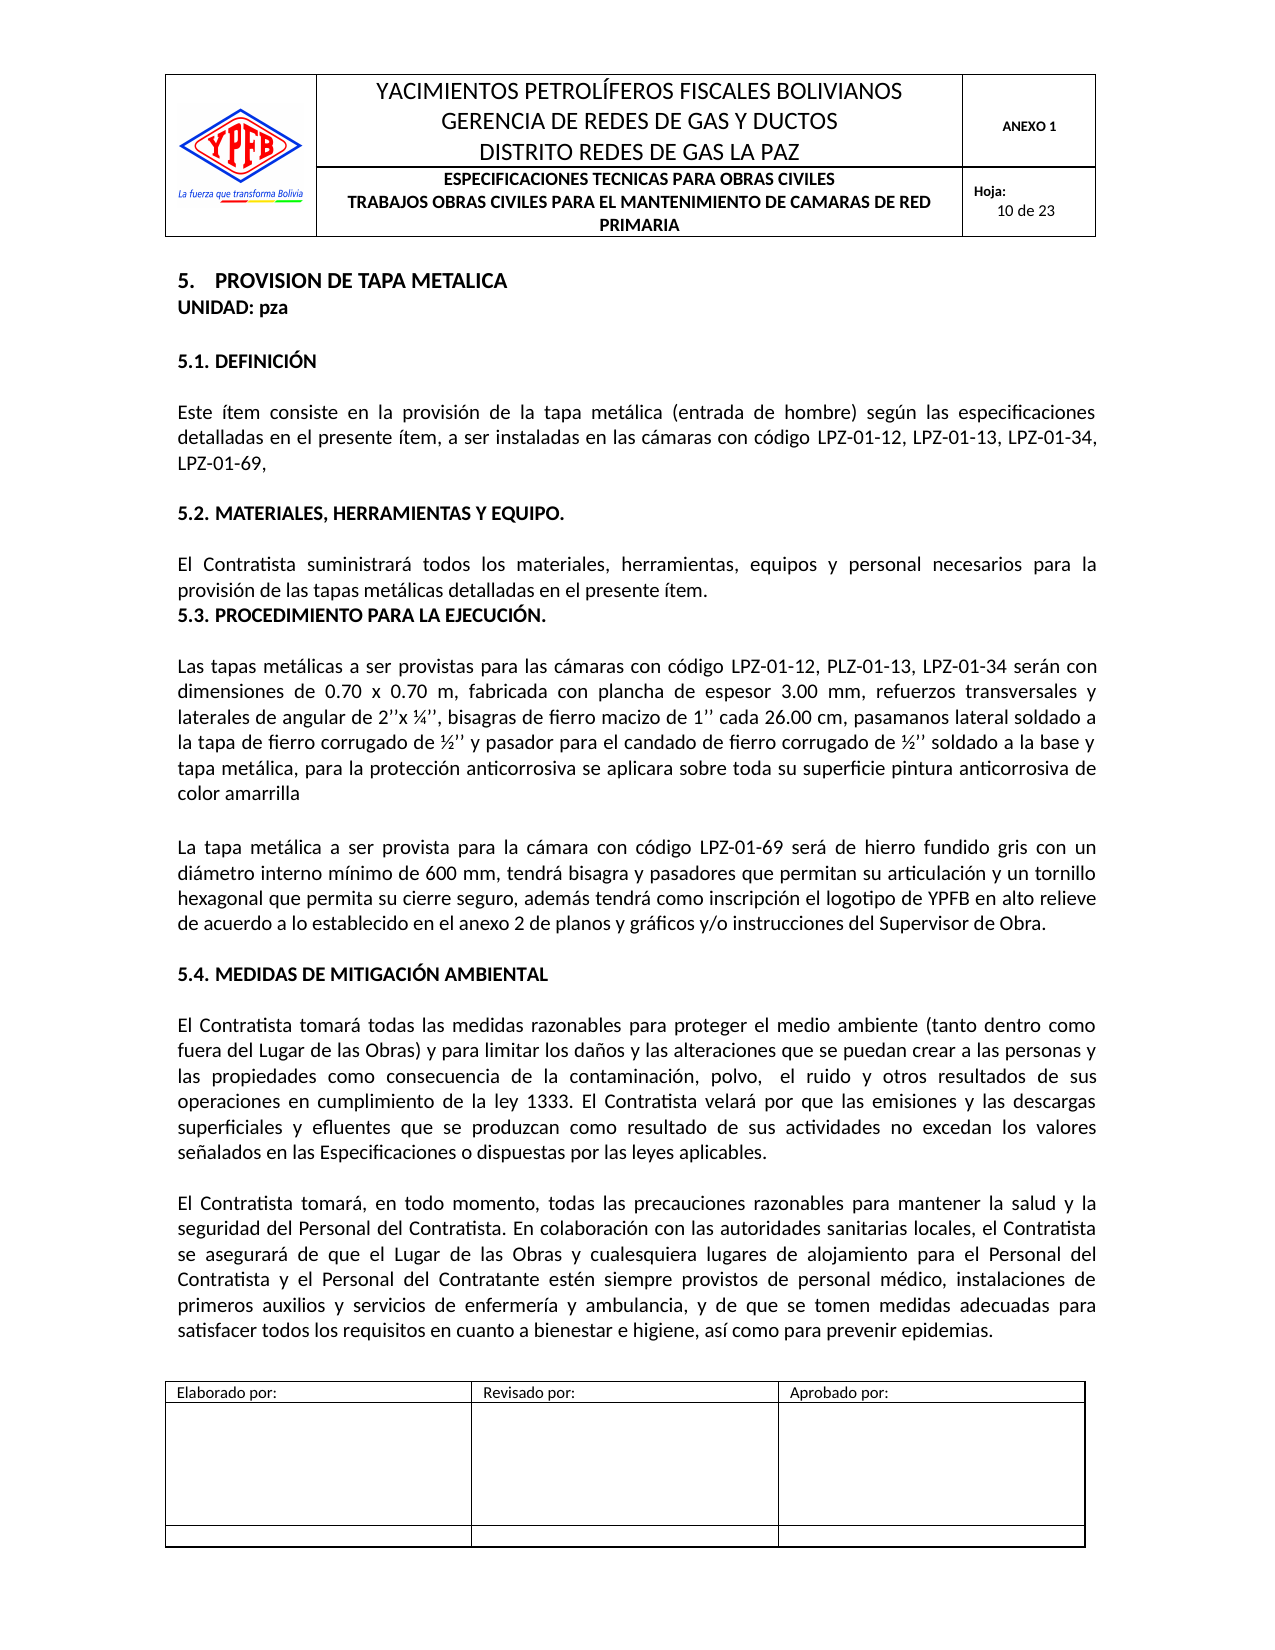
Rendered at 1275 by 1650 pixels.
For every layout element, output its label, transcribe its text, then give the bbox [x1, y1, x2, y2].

text La tapa metálica a ser provista para la cámara con código LPZ-01-69 será de hierro fundido gris con un diámetro interno mínimo de 600 mm, tendrá bisagra y pasadores que permitan su articulación y un tornillo hexagonal que permita su cierre seguro, además tendrá como inscripción el logotipo de YPFB en alto relieve de acuerdo a lo establecido en el anexo 2 de planos y gráficos y/o instrucciones del Supervisor de Obra. [177, 834, 1098, 936]
text UNIDAD: pza [177, 294, 1098, 319]
text El Contratista tomará, en todo momento, todas las precauciones razonables para mantener la salud y la seguridad del Personal del Contratista. En colaboración con las autoridades sanitarias locales, el Contratista se asegurará de que el Lugar de las Obras y cualesquiera lugares de alojamiento para el Personal del Contratista y el Personal del Contratante estén siempre provistos de personal médico, instalaciones de primeros auxilios y servicios de enfermería y ambulancia, y de que se tomen medidas adecuadas para satisfacer todos los requisitos en cuanto a bienestar e higiene, así como para prevenir epidemias. [177, 1190, 1098, 1343]
text El Contratista tomará todas las medidas razonables para proteger el medio ambiente (tanto dentro como fuera del Lugar de las Obras) y para limitar los daños y las alteraciones que se puedan crear a las personas y las propiedades como consecuencia de la contaminación, polvo, el ruido y otros resultados de sus operaciones en cumplimiento de la ley 1333. El Contratista velará por que las emisiones y las descargas superficiales y efluentes que se produzcan como resultado de sus actividades no excedan los valores señalados en las Especificaciones o dispuestas por las leyes aplicables. [177, 1012, 1098, 1165]
picture [176, 103, 304, 208]
list DEFINICIÓN [177, 348, 1098, 373]
list MEDIDAS DE MITIGACIÓN AMBIENTAL [177, 961, 1098, 987]
subtitle PROVISION DE TAPA METALICA [177, 266, 1098, 294]
text Las tapas metálicas a ser provistas para las cámaras con código LPZ-01-12, PLZ-01-13, LPZ-01-34 serán con dimensiones de 0.70 x 0.70 m, fabricada con plancha de espesor 3.00 mm, refuerzos transversales y laterales de angular de 2’’x ¼’’, bisagras de fierro macizo de 1’’ cada 26.00 cm, pasamanos lateral soldado a la tapa de fierro corrugado de ½’’ y pasador para el candado de fierro corrugado de ½’’ soldado a la base y tapa metálica, para la protección anticorrosiva se aplicara sobre toda su superficie pintura anticorrosiva de color amarrilla [177, 653, 1098, 806]
text El Contratista suministrará todos los materiales, herramientas, equipos y personal necesarios para la provisión de las tapas metálicas detalladas en el presente ítem. [177, 551, 1098, 602]
list MATERIALES, HERRAMIENTAS Y EQUIPO. [177, 501, 1098, 526]
text Este ítem consiste en la provisión de la tapa metálica (entrada de hombre) según las especificaciones detalladas en el presente ítem, a ser instaladas en las cámaras con código LPZ-01-12, LPZ-01-13, LPZ-01-34, LPZ-01-69, [177, 399, 1098, 475]
list PROCEDIMIENTO PARA LA EJECUCIÓN. [177, 602, 1098, 628]
